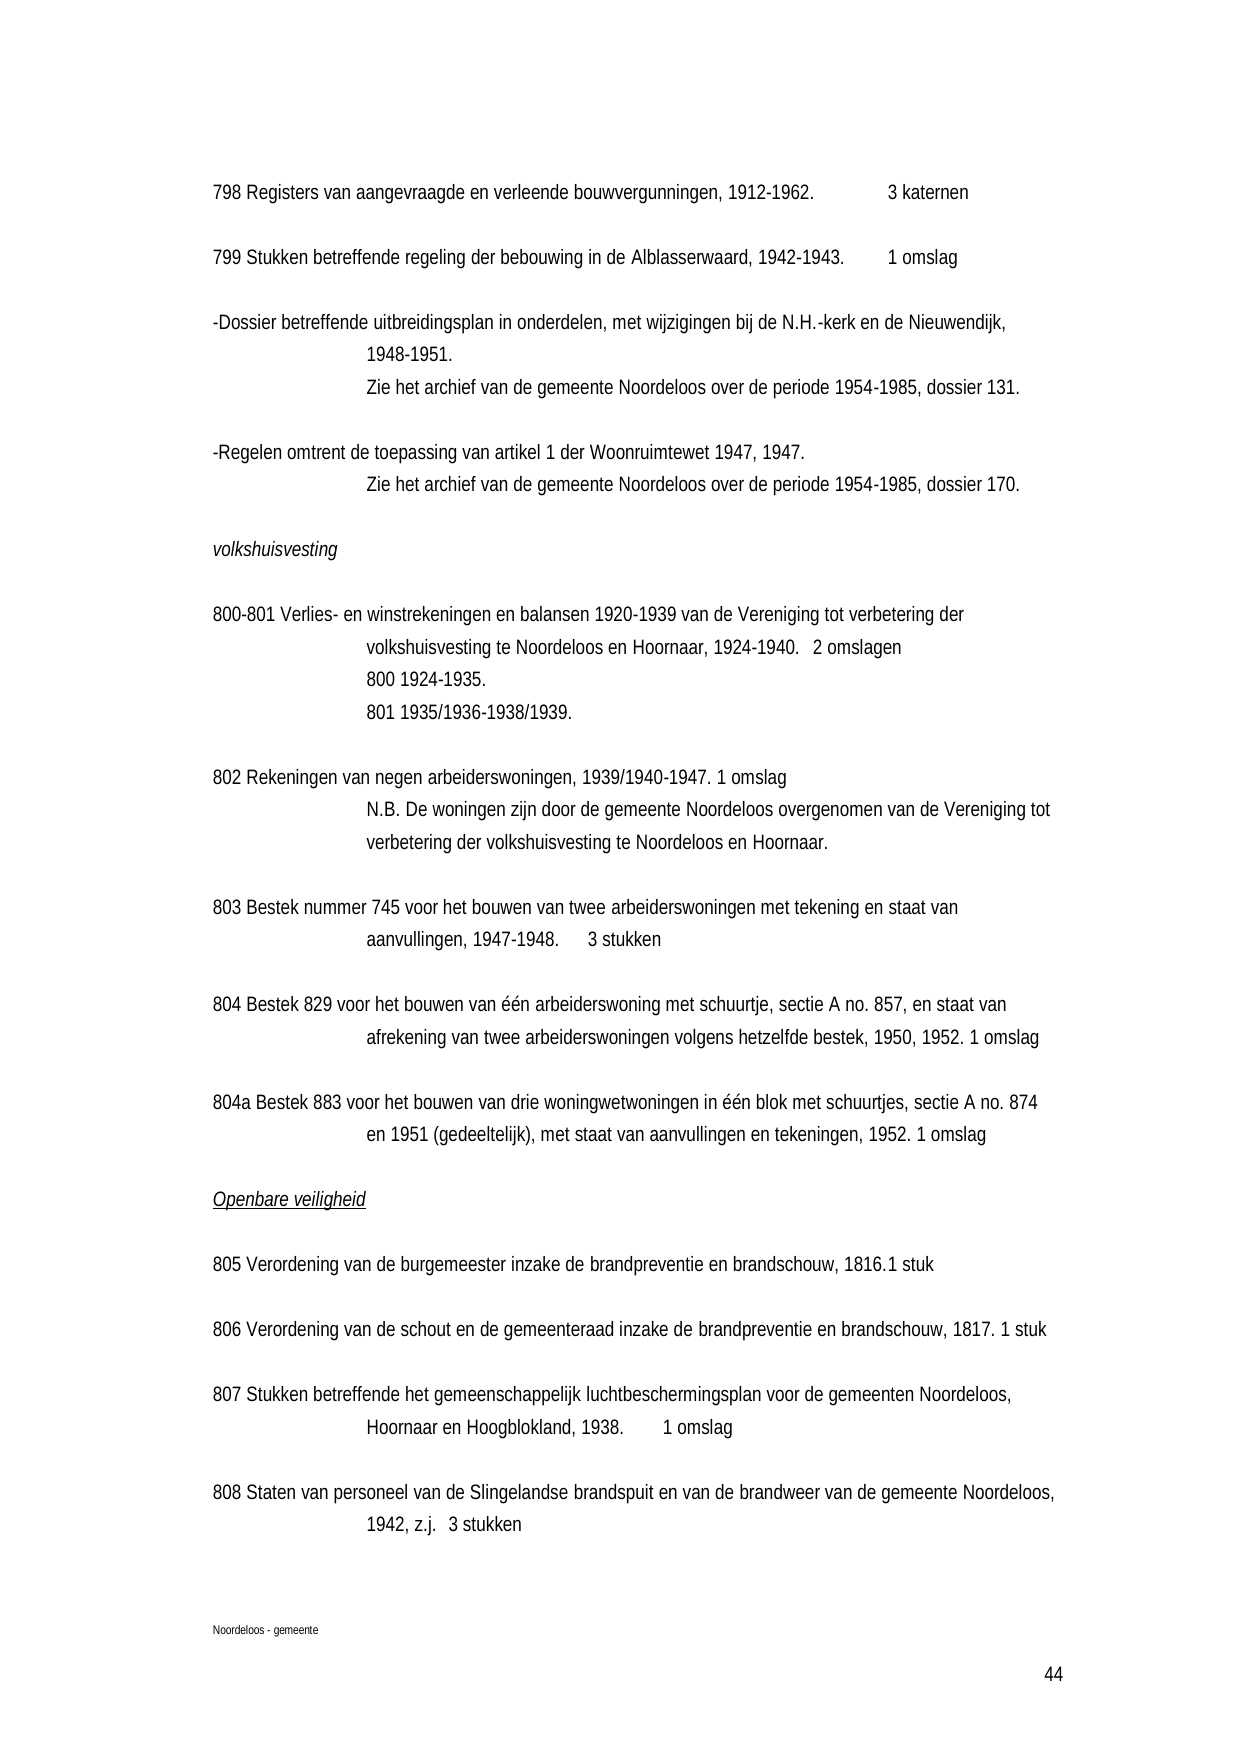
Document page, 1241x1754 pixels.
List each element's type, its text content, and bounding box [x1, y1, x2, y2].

text 803 Bestek nummer 745 voor het bouwen van twee arbeiderswoningen met tekening en staat van aanvullingen, 1947-1948. 3 stukken [213, 886, 1063, 951]
text 804a Bestek 883 voor het bouwen van drie woningwetwoningen in één blok met schuurtjes, sectie A no. 874 en 1951 (gedeeltelijk), met staat van aanvullingen en tekeningen, 1952. 1 omslag [213, 1081, 1063, 1146]
text Zie het archief van de gemeente Noordeloos over de periode 1954-1985, dossier 170. [213, 464, 1063, 496]
text Openbare veiligheid [213, 1179, 1063, 1211]
text 807 Stukken betreffende het gemeenschappelijk luchtbeschermingsplan voor de gemeenten Noordeloos, Hoornaar en Hoogblokland, 1938. 1 omslag [213, 1374, 1063, 1439]
text 806 Verordening van de schout en de gemeenteraad inzake de brandpreventie en brandschouw, 1817. 1 stuk [213, 1309, 1063, 1341]
text Zie het archief van de gemeente Noordeloos over de periode 1954-1985, dossier 131. [213, 366, 1063, 399]
text -Regelen omtrent de toepassing van artikel 1 der Woonruimtewet 1947, 1947. [213, 431, 1063, 464]
text 798 Registers van aangevraagde en verleende bouwvergunningen, 1912-1962. 3 katernen [213, 171, 1063, 204]
text 802 Rekeningen van negen arbeiderswoningen, 1939/1940-1947. 1 omslag [213, 756, 1063, 789]
text 801 1935/1936-1938/1939. [213, 691, 1063, 724]
text 799 Stukken betreffende regeling der bebouwing in de Alblasserwaard, 1942-1943. 1 omslag [213, 236, 1063, 269]
text volkshuisvesting [213, 529, 1063, 561]
text 800 1924-1935. [213, 659, 1063, 691]
text 805 Verordening van de burgemeester inzake de brandpreventie en brandschouw, 1816. 1 stuk [213, 1244, 1063, 1276]
text 808 Staten van personeel van de Slingelandse brandspuit en van de brandweer van de gemeente Noordeloos, 1942, z.j. 3 stukken [213, 1471, 1063, 1536]
text -Dossier betreffende uitbreidingsplan in onderdelen, met wijzigingen bij de N.H.-kerk en de Nieuwendijk, 1948-1951. [213, 301, 1063, 366]
text 804 Bestek 829 voor het bouwen van één arbeiderswoning met schuurtje, sectie A no. 857, en staat van afrekening van twee arbeiderswoningen volgens hetzelfde bestek, 1950, 1952. 1 omslag [213, 984, 1063, 1049]
text 800-801 Verlies- en winstrekeningen en balansen 1920-1939 van de Vereniging tot verbetering der volkshuisvesting te Noordeloos en Hoornaar, 1924-1940. 2 omslagen [213, 594, 1063, 659]
text N.B. De woningen zijn door de gemeente Noordeloos overgenomen van de Vereniging tot verbetering der volkshuisvesting te Noordeloos en Hoornaar. [213, 789, 1063, 854]
